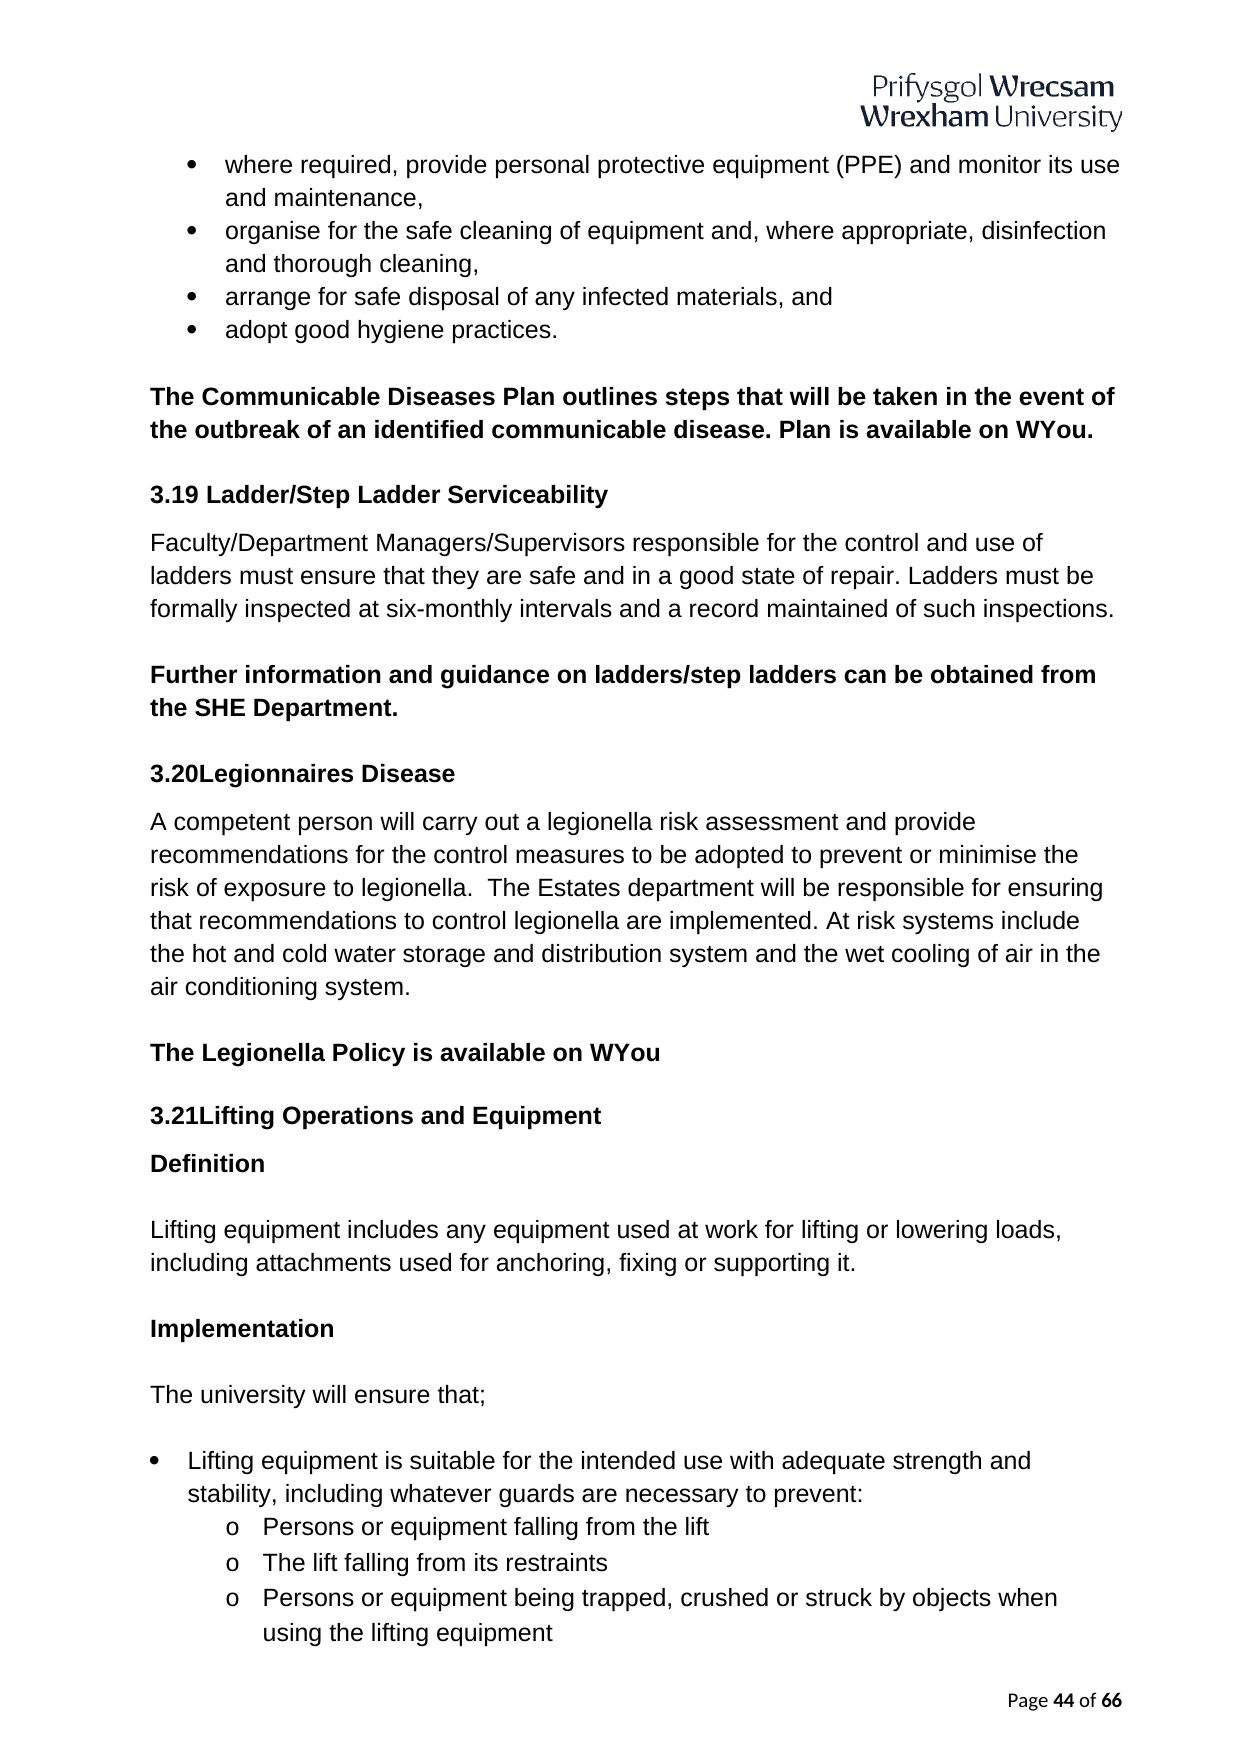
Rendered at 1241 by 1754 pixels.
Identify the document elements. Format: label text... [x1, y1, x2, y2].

subtitle Lifting Operations and Equipment [150, 1101, 1122, 1130]
subtitle Legionnaires Disease [150, 759, 1122, 788]
list Further information and guidance on ladders/step ladders can be obtained from the SHE Department. [150, 660, 1122, 722]
list Persons or equipment falling from the lift [225, 1512, 1122, 1543]
text Definition [150, 1149, 1122, 1178]
list adopt good hygiene practices. [187, 315, 1122, 344]
list Lifting equipment is suitable for the intended use with adequate strength and stability, including whatever guards are necessary to prevent: [150, 1446, 1122, 1508]
text A competent person will carry out a legionella risk assessment and provide recommendations for the control measures to be adopted to prevent or minimise the risk of exposure to legionella. The Estates department will be responsible for ensuring that recommendations to control legionella are implemented. At risk systems include the hot and cold water storage and distribution system and the wet cooling of air in the air conditioning system. [150, 807, 1122, 1001]
list arrange for safe disposal of any infected materials, and [187, 282, 1122, 311]
list The lift falling from its restraints [225, 1548, 1122, 1579]
text Lifting equipment includes any equipment used at work for lifting or lowering loads, including attachments used for anchoring, fixing or supporting it. [150, 1215, 1122, 1277]
text The university will ensure that; [150, 1380, 1122, 1409]
text Faculty/Department Managers/Supervisors responsible for the control and use of ladders must ensure that they are safe and in a good state of repair. Ladders must be formally inspected at six-monthly intervals and a record maintained of such inspections. [150, 528, 1122, 623]
picture [860, 73, 1123, 132]
list where required, provide personal protective equipment (PPE) and monitor its use and maintenance, [187, 150, 1122, 212]
list The Communicable Diseases Plan outlines steps that will be taken in the event of the outbreak of an identified communicable disease. Plan is available on WYou. [150, 382, 1122, 443]
list Persons or equipment being trapped, crushed or struck by objects when using the lifting equipment [225, 1583, 1122, 1647]
subtitle Ladder/Step Ladder Serviceability [150, 480, 1122, 509]
text The Legionella Policy is available on WYou [150, 1038, 1122, 1067]
text Implementation [150, 1314, 1122, 1343]
list organise for the safe cleaning of equipment and, where appropriate, disinfection and thorough cleaning, [187, 216, 1122, 278]
